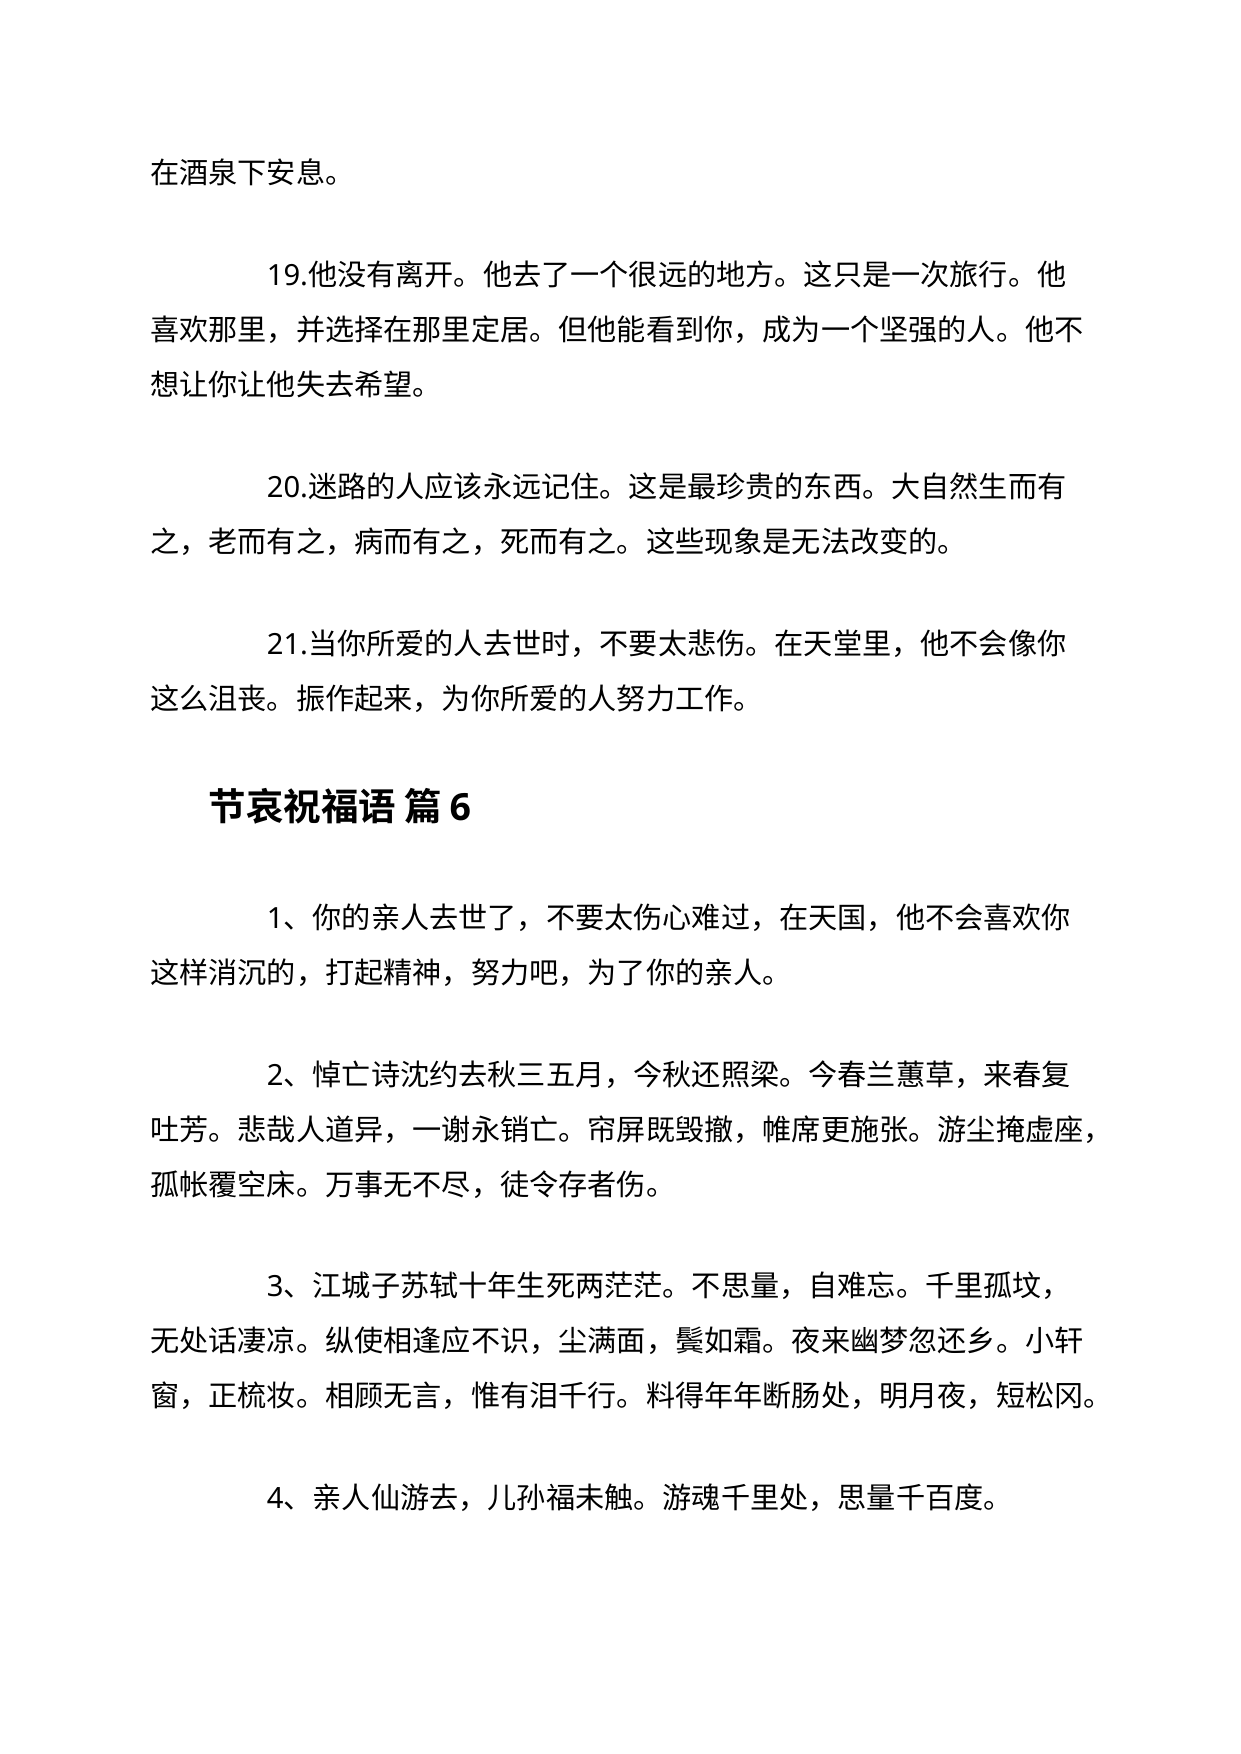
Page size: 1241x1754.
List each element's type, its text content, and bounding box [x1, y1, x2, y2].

text 21.当你所爱的人去世时，不要太悲伤。在天堂里，他不会像你这么沮丧。振作起来，为你所爱的人努力工作。 [150, 620, 1090, 717]
text 1、你的亲人去世了，不要太伤心难过，在天国，他不会喜欢你这样消沉的，打起精神，努力吧，为了你的亲人。 [150, 894, 1090, 992]
text 4、亲人仙游去，儿孙福未触。游魂千里处，思量千百度。 [150, 1475, 1090, 1517]
text 节哀祝福语 篇6 [150, 777, 1090, 831]
text 2、悼亡诗沈约去秋三五月，今秋还照梁。今春兰蕙草，来春复吐芳。悲哉人道异，一谢永销亡。帘屏既毁撤，帷席更施张。游尘掩虚座，孤帐覆空床。万事无不尽，徒令存者伤。 [150, 1051, 1090, 1203]
text 19.他没有离开。他去了一个很远的地方。这只是一次旅行。他喜欢那里，并选择在那里定居。但他能看到你，成为一个坚强的人。他不想让你让他失去希望。 [150, 252, 1090, 404]
text 20.迷路的人应该永远记住。这是最珍贵的东西。大自然生而有之，老而有之，病而有之，死而有之。这些现象是无法改变的。 [150, 463, 1090, 561]
text 3、江城子苏轼十年生死两茫茫。不思量，自难忘。千里孤坟，无处话凄凉。纵使相逢应不识，尘满面，鬓如霜。夜来幽梦忽还乡。小轩窗，正梳妆。相顾无言，惟有泪千行。料得年年断肠处，明月夜，短松冈。 [150, 1263, 1090, 1415]
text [150, 150, 1090, 192]
